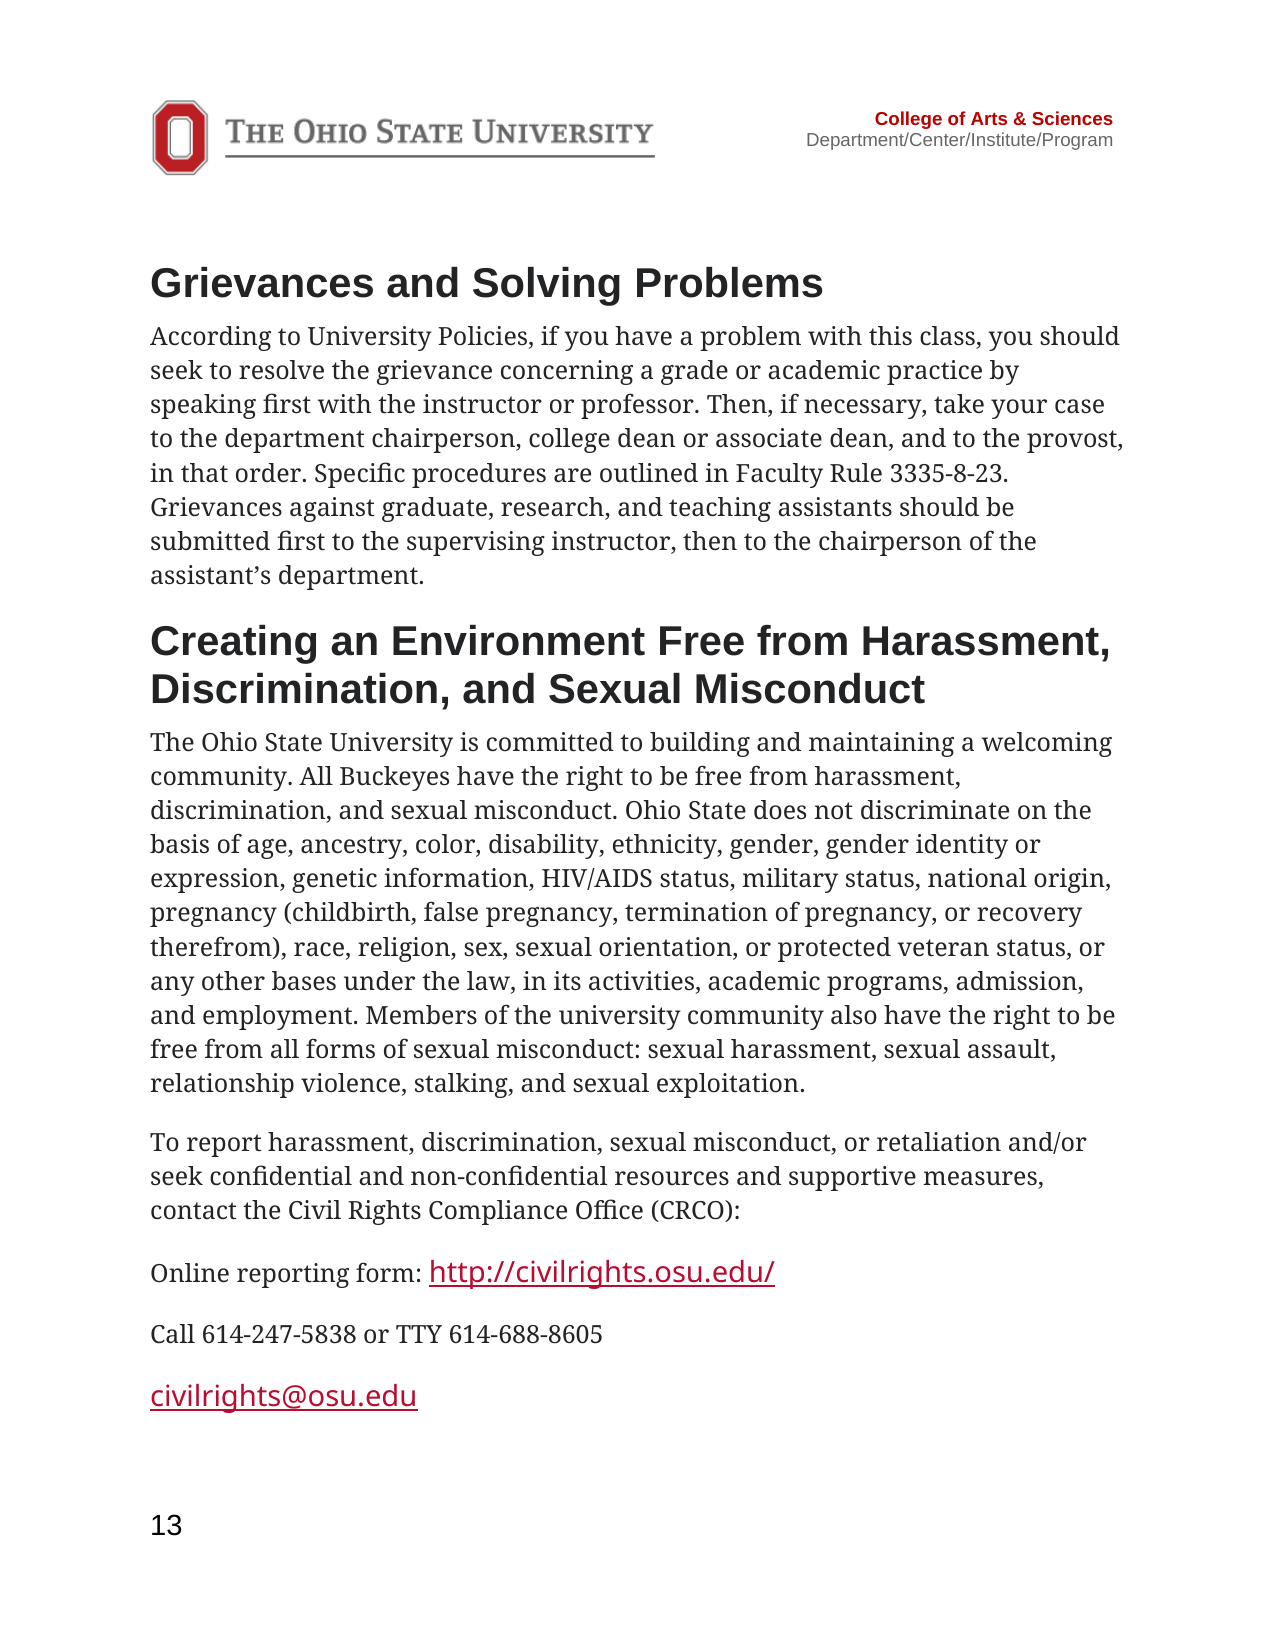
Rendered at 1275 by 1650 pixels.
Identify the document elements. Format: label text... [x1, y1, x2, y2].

text The Ohio State University is committed to building and maintaining a welcoming community. All Buckeyes have the right to be free from harassment, discrimination, and sexual misconduct. Ohio State does not discriminate on the basis of age, ancestry, color, disability, ethnicity, gender, gender identity or expression, genetic information, HIV/AIDS status, military status, national origin, pregnancy (childbirth, false pregnancy, termination of pregnancy, or recovery therefrom), race, religion, sex, sexual orientation, or protected veteran status, or any other bases under the law, in its activities, academic programs, admission, and employment. Members of the university community also have the right to be free from all forms of sexual misconduct: sexual harassment, sexual assault, relationship violence, stalking, and sexual exploitation. [150, 725, 1125, 1099]
text Online reporting form: http://civilrights.osu.edu/ [150, 1252, 1125, 1291]
subtitle Creating an Environment Free from Harassment, Discrimination, and Sexual Misconduct [150, 616, 1125, 712]
text Call 614-247-5838 or TTY 614-688-8605 [150, 1316, 1125, 1350]
subtitle Grievances and Solving Problems [150, 258, 1125, 306]
text civilrights@osu.edu [150, 1375, 1125, 1415]
text To report harassment, discrimination, sexual misconduct, or retaliation and/or seek confidential and non-confidential resources and supportive measures, contact the Civil Rights Compliance Office (CRCO): [150, 1124, 1125, 1227]
text According to University Policies, if you have a problem with this class, you should seek to resolve the grievance concerning a grade or academic practice by speaking first with the instructor or professor. Then, if necessary, take your case to the department chairperson, college dean or associate dean, and to the provost, in that order. Specific procedures are outlined in Faculty Rule 3335-8-23. Grievances against graduate, research, and teaching assistants should be submitted first to the supervising instructor, then to the chairperson of the assistant’s department. [150, 319, 1125, 591]
